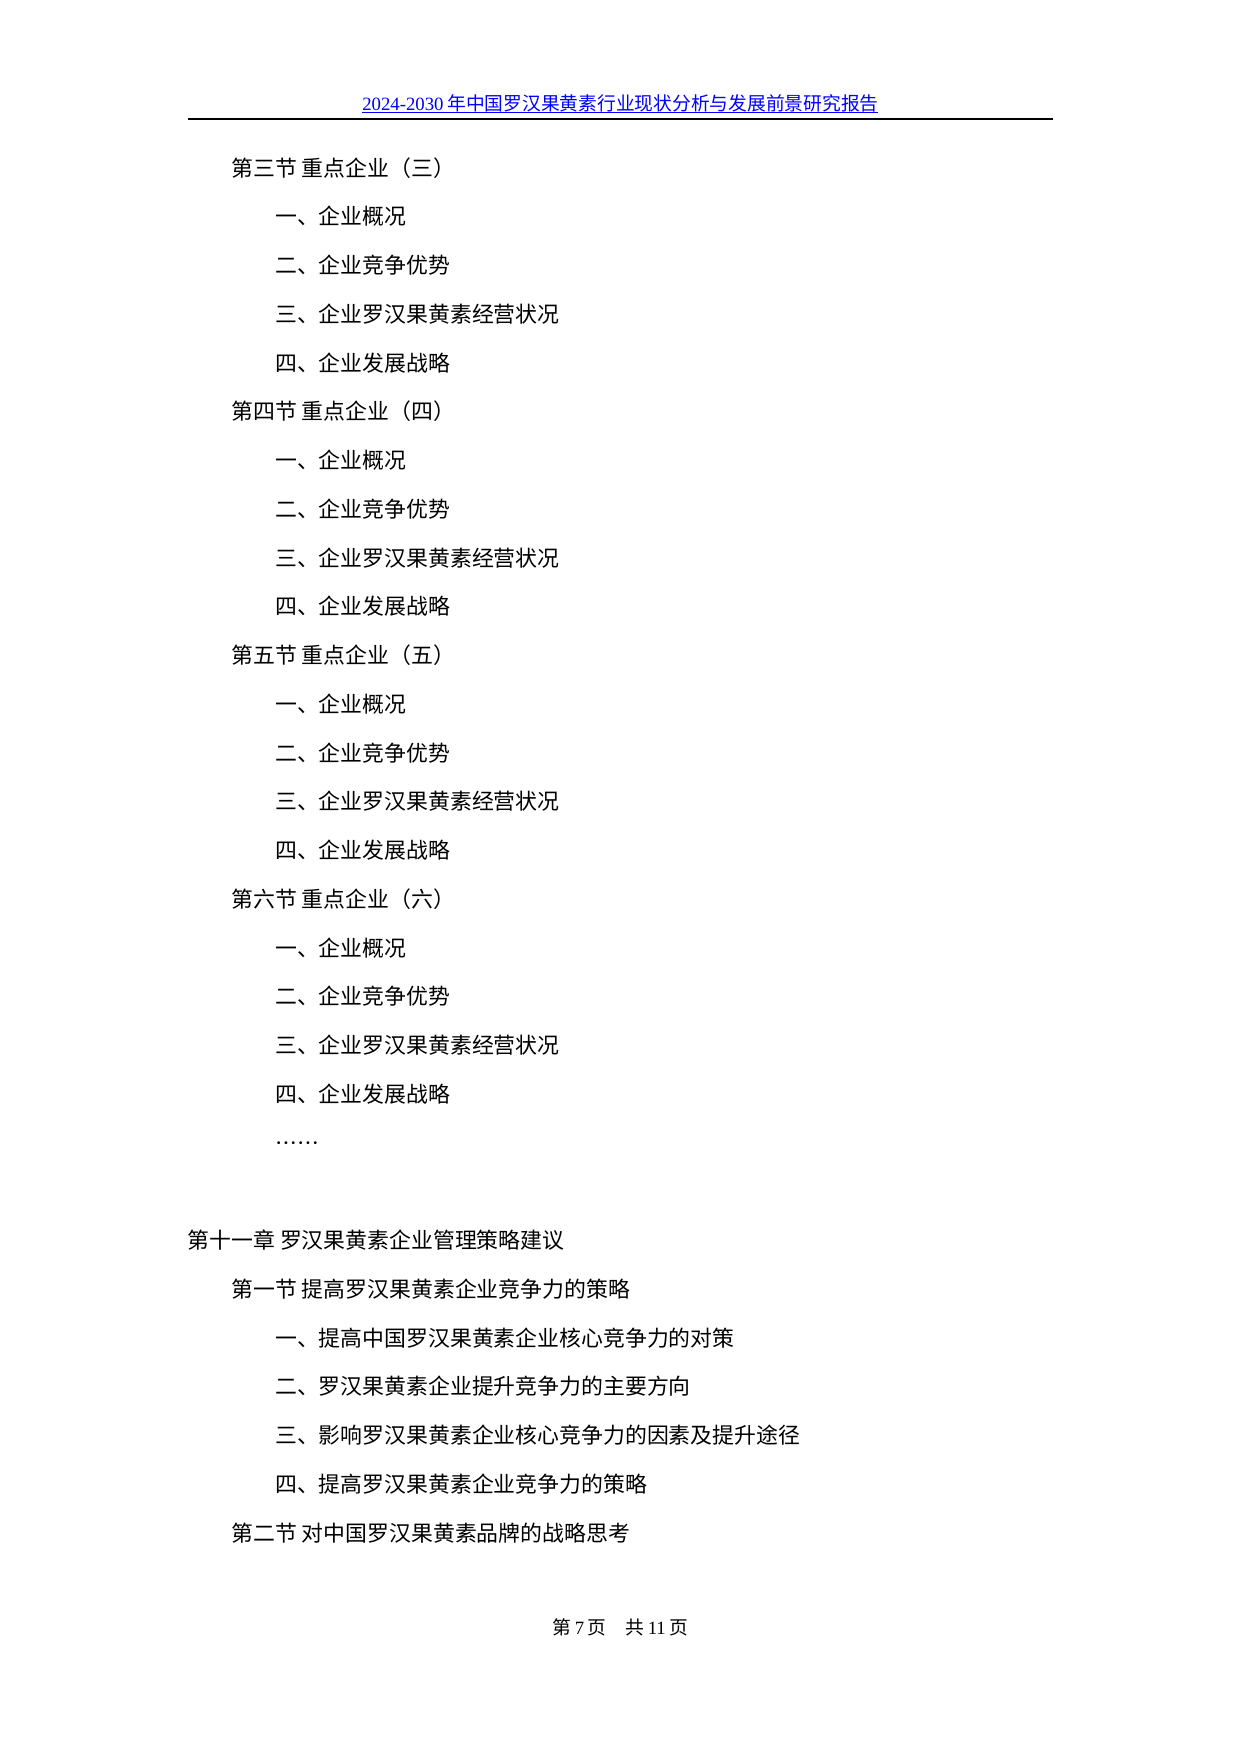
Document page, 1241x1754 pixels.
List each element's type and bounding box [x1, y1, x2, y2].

text [187, 150, 1053, 1548]
